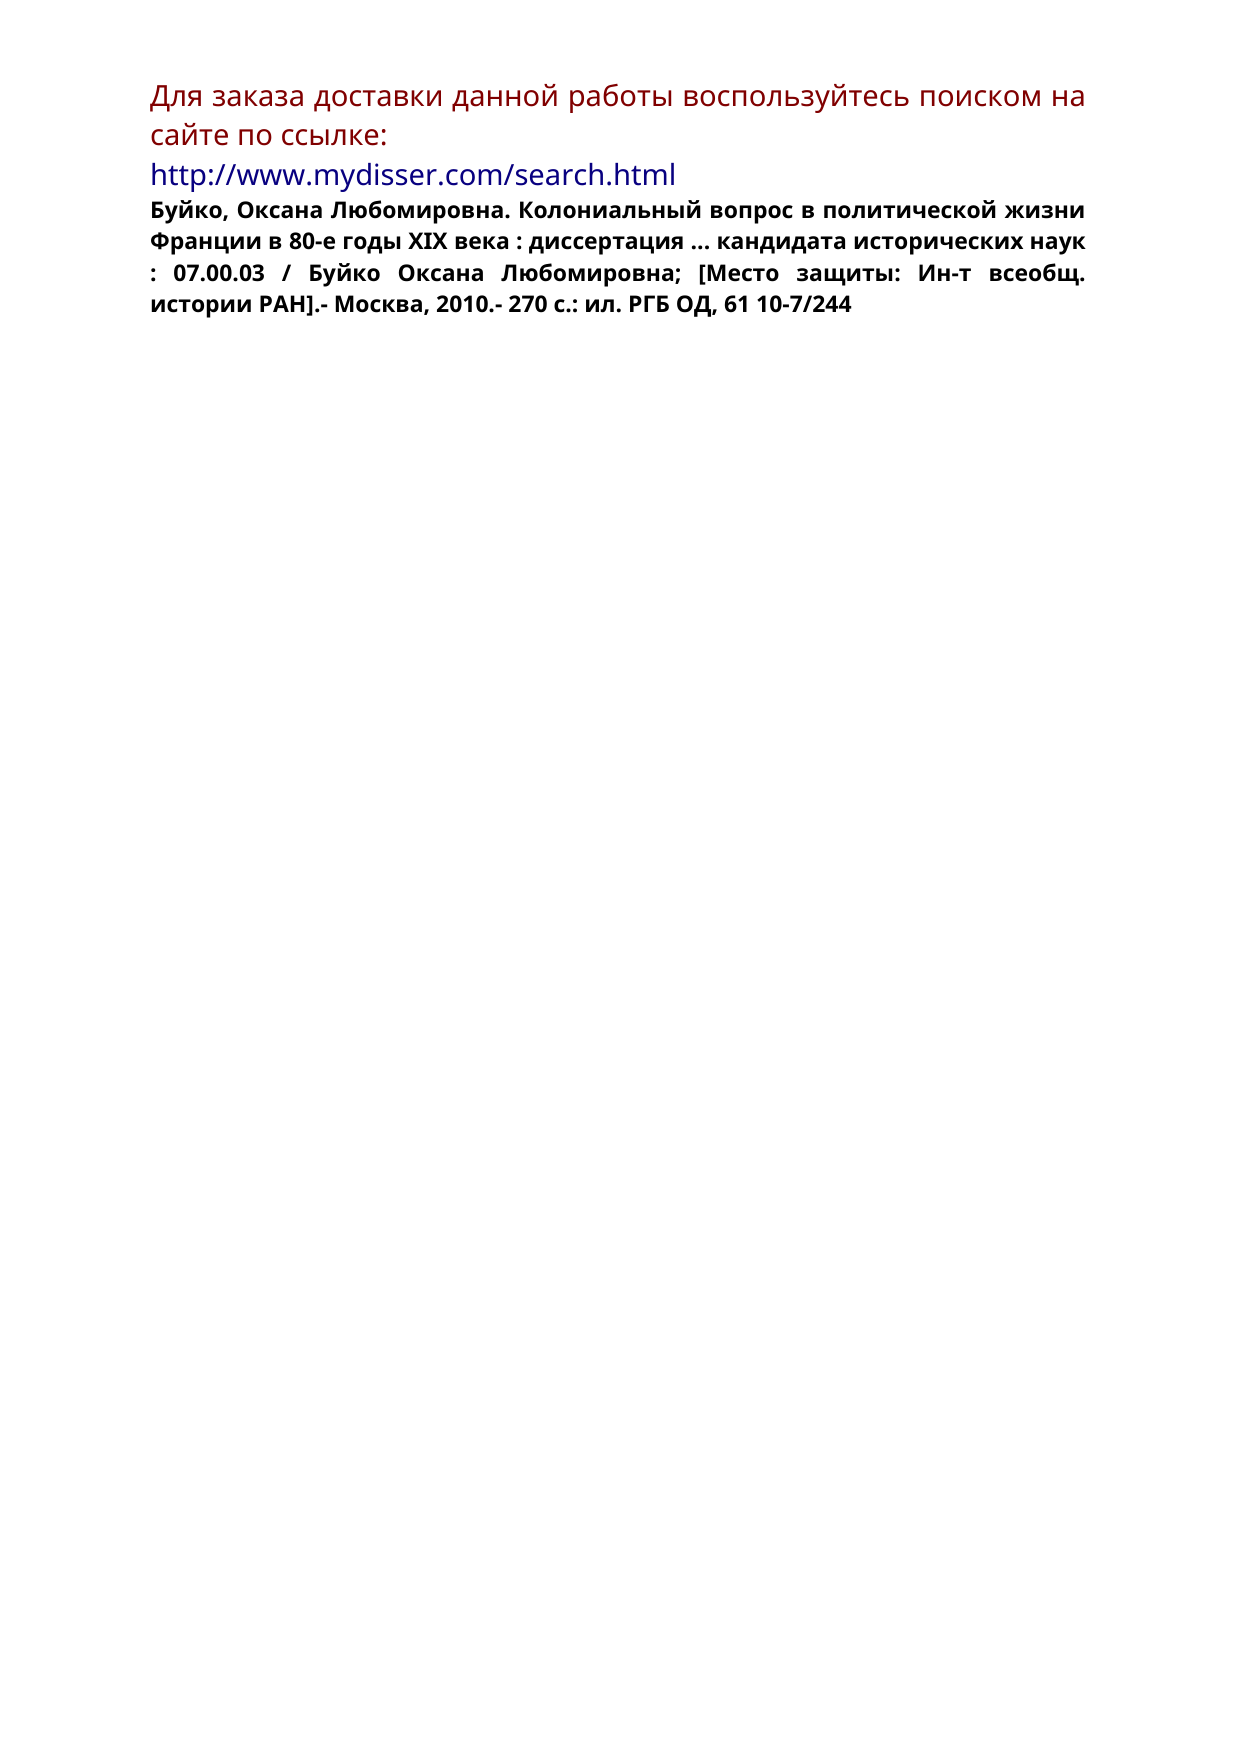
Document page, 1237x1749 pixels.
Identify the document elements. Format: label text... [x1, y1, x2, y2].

text Буйко, Оксана Любомировна. Колониальный вопрос в политической жизни Франции в 80-е годы XIX века : диссертация ... кандидата исторических наук : 07.00.03 / Буйко Оксана Любомировна; [Место защиты: Ин-т всеобщ. истории РАН].- Москва, 2010.- 270 с.: ил. РГБ ОД, 61 10-7/244 [150, 194, 1086, 319]
